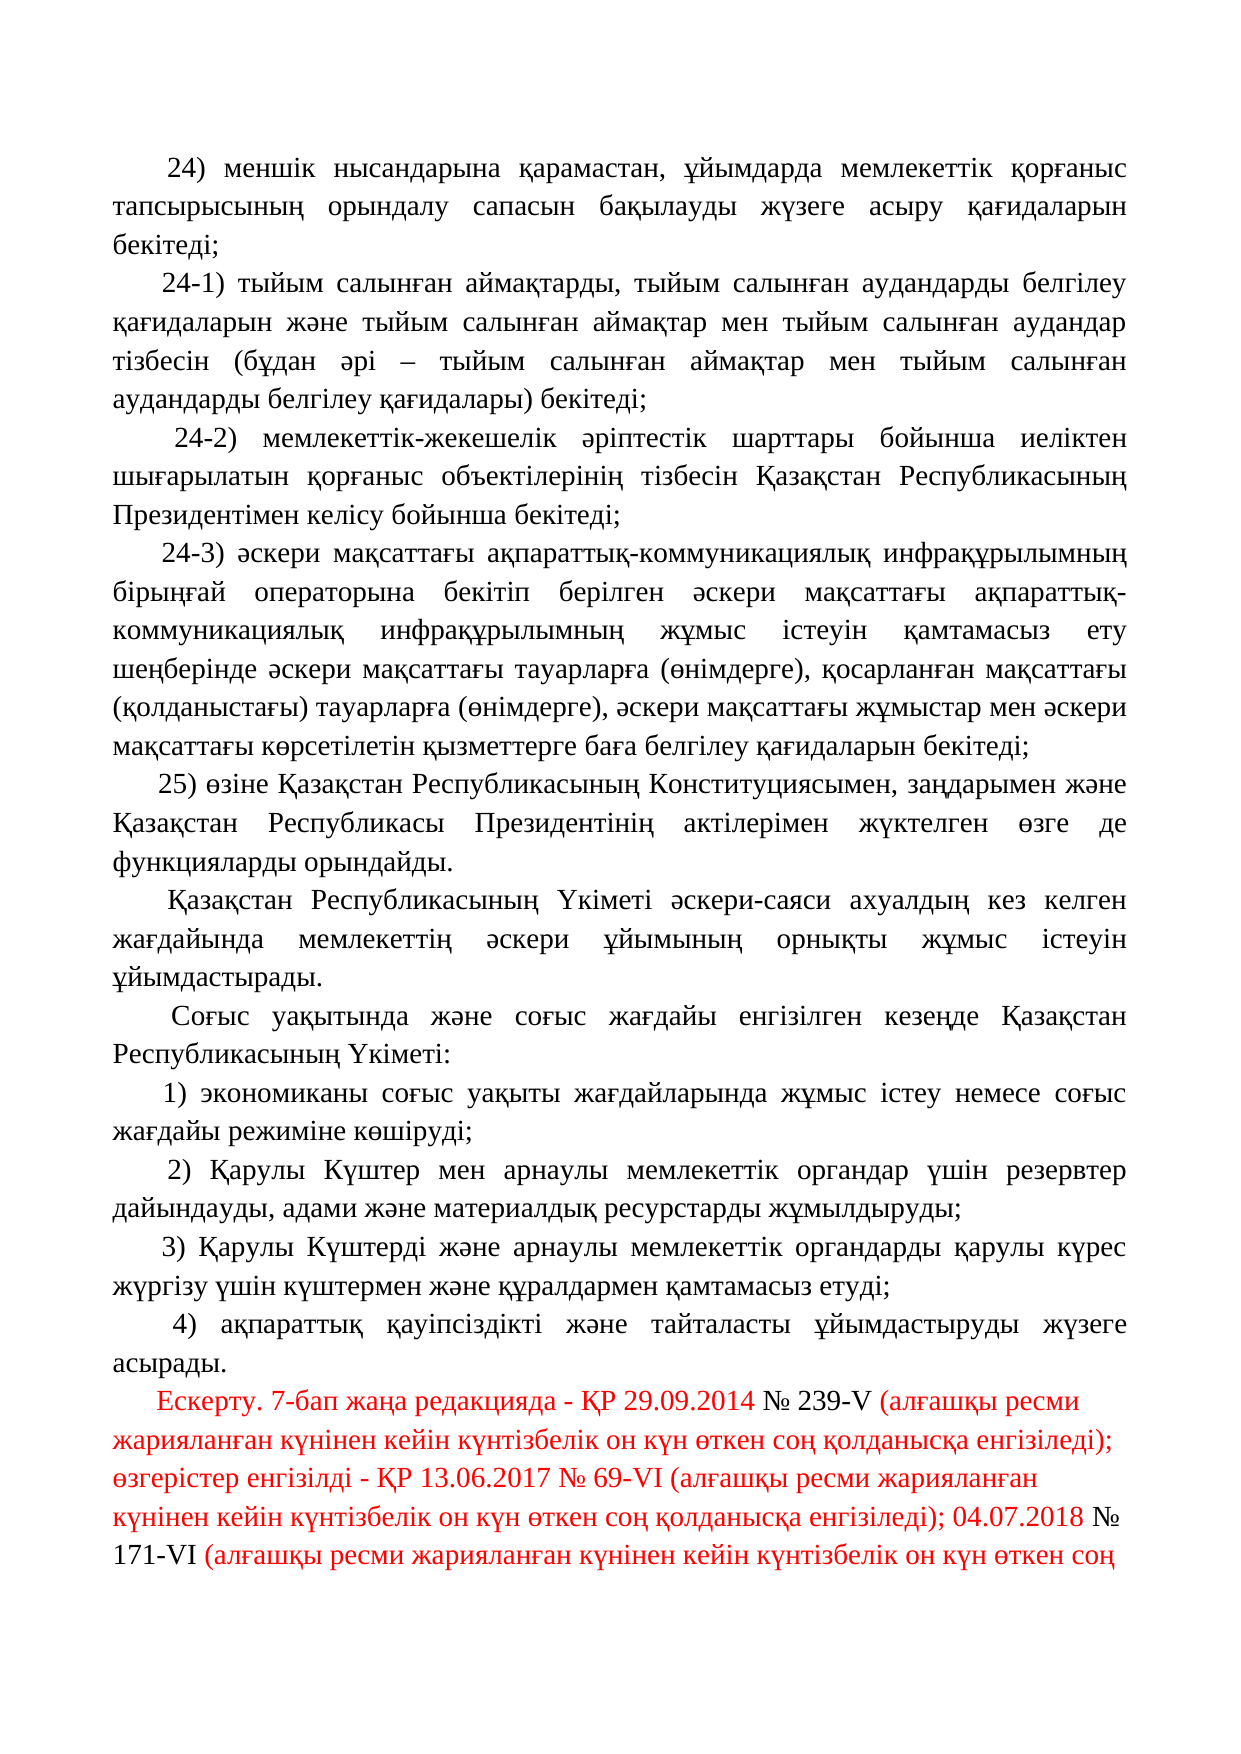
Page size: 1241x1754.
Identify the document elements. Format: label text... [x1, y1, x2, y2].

text 24-1) тыйым салынған аймақтарды, тыйым салынған аудандарды белгілеу қағидаларын және тыйым салынған аймақтар мен тыйым салынған аудандар тізбесін (бұдан әрі – тыйым салынған аймақтар мен тыйым салынған аудандарды белгілеу қағидалары) бекітеді; [112, 266, 1128, 415]
text 24) меншік нысандарына қарамастан, ұйымдарда мемлекеттік қорғаныс тапсырысының орындалу сапасын бақылауды жүзеге асыру қағидаларын бекітеді; [112, 150, 1128, 261]
text 4) ақпараттық қауіпсіздікті жəне тайталасты ұйымдастыруды жүзеге асырады. [112, 1306, 1128, 1378]
text 25) өзiне Қазақстан Республикасының Конституциясымен, заңдарымен және Қазақстан Республикасы Президентінің актілерiмен жүктелген өзге де функцияларды орындайды. [112, 767, 1128, 877]
text Қазақстан Республикасының Үкіметі əскери-саяси ахуалдың кез келген жағдайында мемлекеттің əскери ұйымының орнықты жұмыс істеуін ұйымдастырады. [112, 882, 1128, 993]
text 24-2) мемлекеттік-жекешелік әріптестік шарттары бойынша иеліктен шығарылатын қорғаныс объектілерінің тізбесін Қазақстан Республикасының Президентімен келісу бойынша бекітеді; [112, 420, 1128, 530]
text 1) экономиканы соғыс уақыты жағдайларында жұмыс істеу немесе соғыс жағдайы режиміне көшіруді; [112, 1075, 1128, 1147]
text 24-3) əскери мақсаттағы ақпараттық-коммуникациялық инфрақұрылымның бірыңғай операторына бекітіп берілген əскери мақсаттағы ақпараттық-коммуникациялық инфрақұрылымның жұмыс істеуін қамтамасыз ету шеңберінде әскери мақсаттағы тауарларға (өнімдерге), қосарланған мақсаттағы (қолданыстағы) тауарларға (өнімдерге), әскери мақсаттағы жұмыстар мен әскери мақсаттағы көрсетілетін қызметтерге баға белгілеу қағидаларын бекітеді; [112, 535, 1128, 762]
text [112, 1383, 1128, 1571]
text Соғыс уақытында жəне соғыс жағдайы енгізілген кезеңде Қазақстан Республикасының Үкіметі: [112, 998, 1128, 1070]
text 3) Қарулы Күштерді жəне арнаулы мемлекеттік органдарды қарулы күрес жүргізу үшін күштермен жəне құралдармен қамтамасыз етуді; [112, 1229, 1128, 1301]
text 2) Қарулы Күштер мен арнаулы мемлекеттік органдар үшін резервтер дайындауды, адами жəне материалдық ресурстарды жұмылдыруды; [112, 1152, 1128, 1224]
